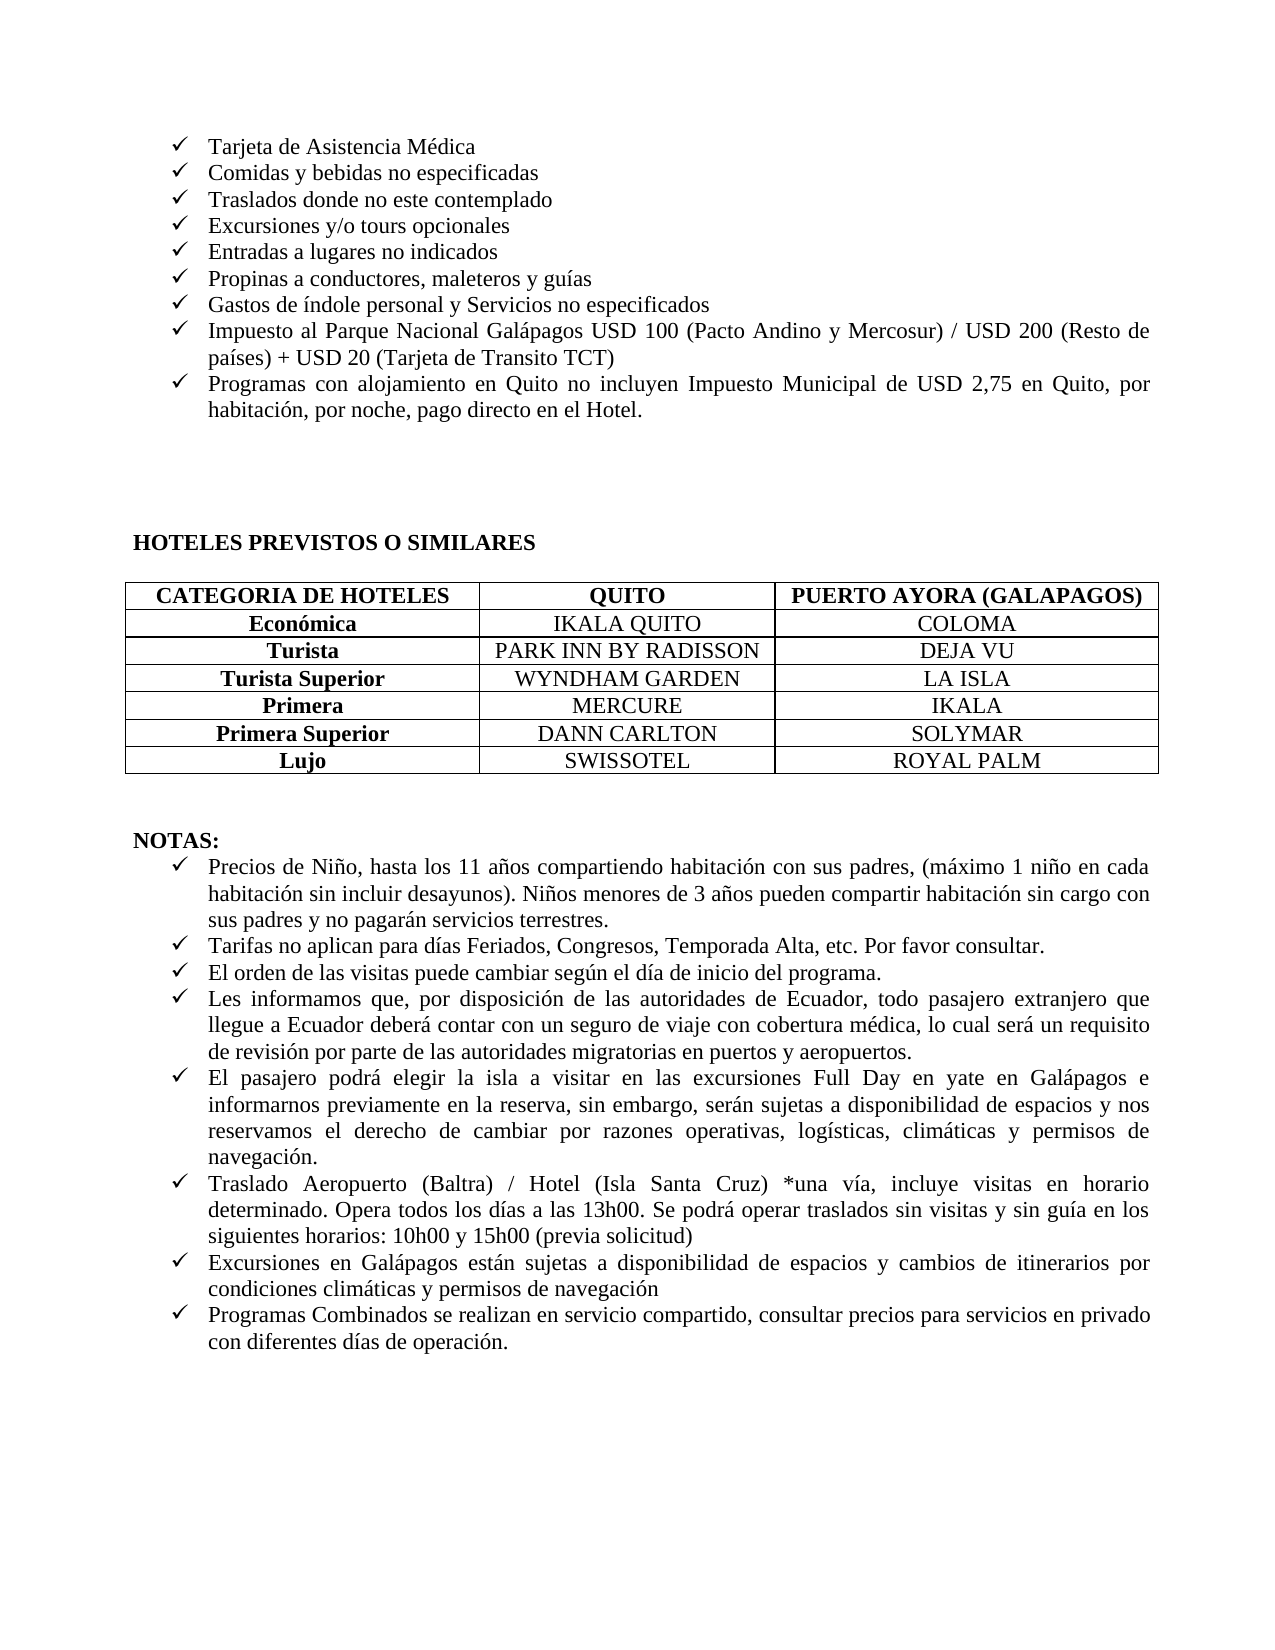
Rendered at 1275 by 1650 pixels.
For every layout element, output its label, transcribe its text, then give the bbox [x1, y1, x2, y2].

list Traslado Aeropuerto (Baltra) / Hotel (Isla Santa Cruz) *una vía, incluye visitas en horario determinado. Opera todos los días a las 13h00. Se podrá operar traslados sin visitas y sin guía en los siguientes horarios: 10h00 y 15h00 (previa solicitud) [170, 1170, 1152, 1249]
list Precios de Niño, hasta los 11 años compartiendo habitación con sus padres, (máximo 1 niño en cada habitación sin incluir desayunos). Niños menores de 3 años pueden compartir habitación sin cargo con sus padres y no pagarán servicios terrestres. [170, 853, 1152, 932]
table_cell MERCURE [480, 692, 774, 718]
table_cell Primera [126, 692, 479, 718]
table_cell Primera Superior [126, 720, 479, 746]
list Tarifas no aplican para días Feriados, Congresos, Temporada Alta, etc. Por favor consultar. [170, 932, 1152, 959]
text NOTAS: [133, 827, 1152, 853]
table_cell DANN CARLTON [480, 720, 774, 746]
table_cell Turista Superior [126, 665, 479, 691]
table_cell COLOMA [776, 610, 1158, 636]
table_cell IKALA QUITO [480, 610, 774, 636]
list Propinas a conductores, maleteros y guías [170, 265, 1152, 291]
list Traslados donde no este contemplado [170, 186, 1152, 212]
list Gastos de índole personal y Servicios no especificados [170, 291, 1152, 317]
list Programas con alojamiento en Quito no incluyen Impuesto Municipal de USD 2,75 en Quito, por habitación, por noche, pago directo en el Hotel. [170, 370, 1152, 423]
table_header QUITO [480, 583, 774, 609]
list Les informamos que, por disposición de las autoridades de Ecuador, todo pasajero extranjero que llegue a Ecuador deberá contar con un seguro de viaje con cobertura médica, lo cual será un requisito de revisión por parte de las autoridades migratorias en puertos y aeropuertos. [170, 985, 1152, 1064]
list El pasajero podrá elegir la isla a visitar en las excursiones Full Day en yate en Galápagos e informarnos previamente en la reserva, sin embargo, serán sujetas a disponibilidad de espacios y nos reservamos el derecho de cambiar por razones operativas, logísticas, climáticas y permisos de navegación. [170, 1064, 1152, 1170]
list Programas Combinados se realizan en servicio compartido, consultar precios para servicios en privado con diferentes días de operación. [170, 1301, 1152, 1354]
table_header CATEGORIA DE HOTELES [126, 583, 479, 609]
table_header PUERTO AYORA (GALAPAGOS) [776, 583, 1158, 609]
table_cell SWISSOTEL [480, 747, 774, 773]
list El orden de las visitas puede cambiar según el día de inicio del programa. [170, 959, 1152, 985]
table_cell Lujo [126, 747, 479, 773]
table_cell ROYAL PALM [776, 747, 1158, 773]
table_cell WYNDHAM GARDEN [480, 665, 774, 691]
table_cell LA ISLA [776, 665, 1158, 691]
table_cell Económica [126, 610, 479, 636]
list Excursiones en Galápagos están sujetas a disponibilidad de espacios y cambios de itinerarios por condiciones climáticas y permisos de navegación [170, 1249, 1152, 1301]
list Comidas y bebidas no especificadas [170, 159, 1152, 186]
list Impuesto al Parque Nacional Galápagos USD 100 (Pacto Andino y Mercosur) / USD 200 (Resto de países) + USD 20 (Tarjeta de Transito TCT) [170, 317, 1152, 370]
list Excursiones y/o tours opcionales [170, 212, 1152, 238]
list Entradas a lugares no indicados [170, 238, 1152, 265]
list Tarjeta de Asistencia Médica [170, 133, 1152, 159]
table_cell PARK INN BY RADISSON [480, 638, 774, 664]
table_cell IKALA [776, 692, 1158, 718]
table_cell SOLYMAR [776, 720, 1158, 746]
table_cell DEJA VU [776, 638, 1158, 664]
table_cell Turista [126, 638, 479, 664]
text HOTELES PREVISTOS O SIMILARES [133, 529, 1152, 555]
